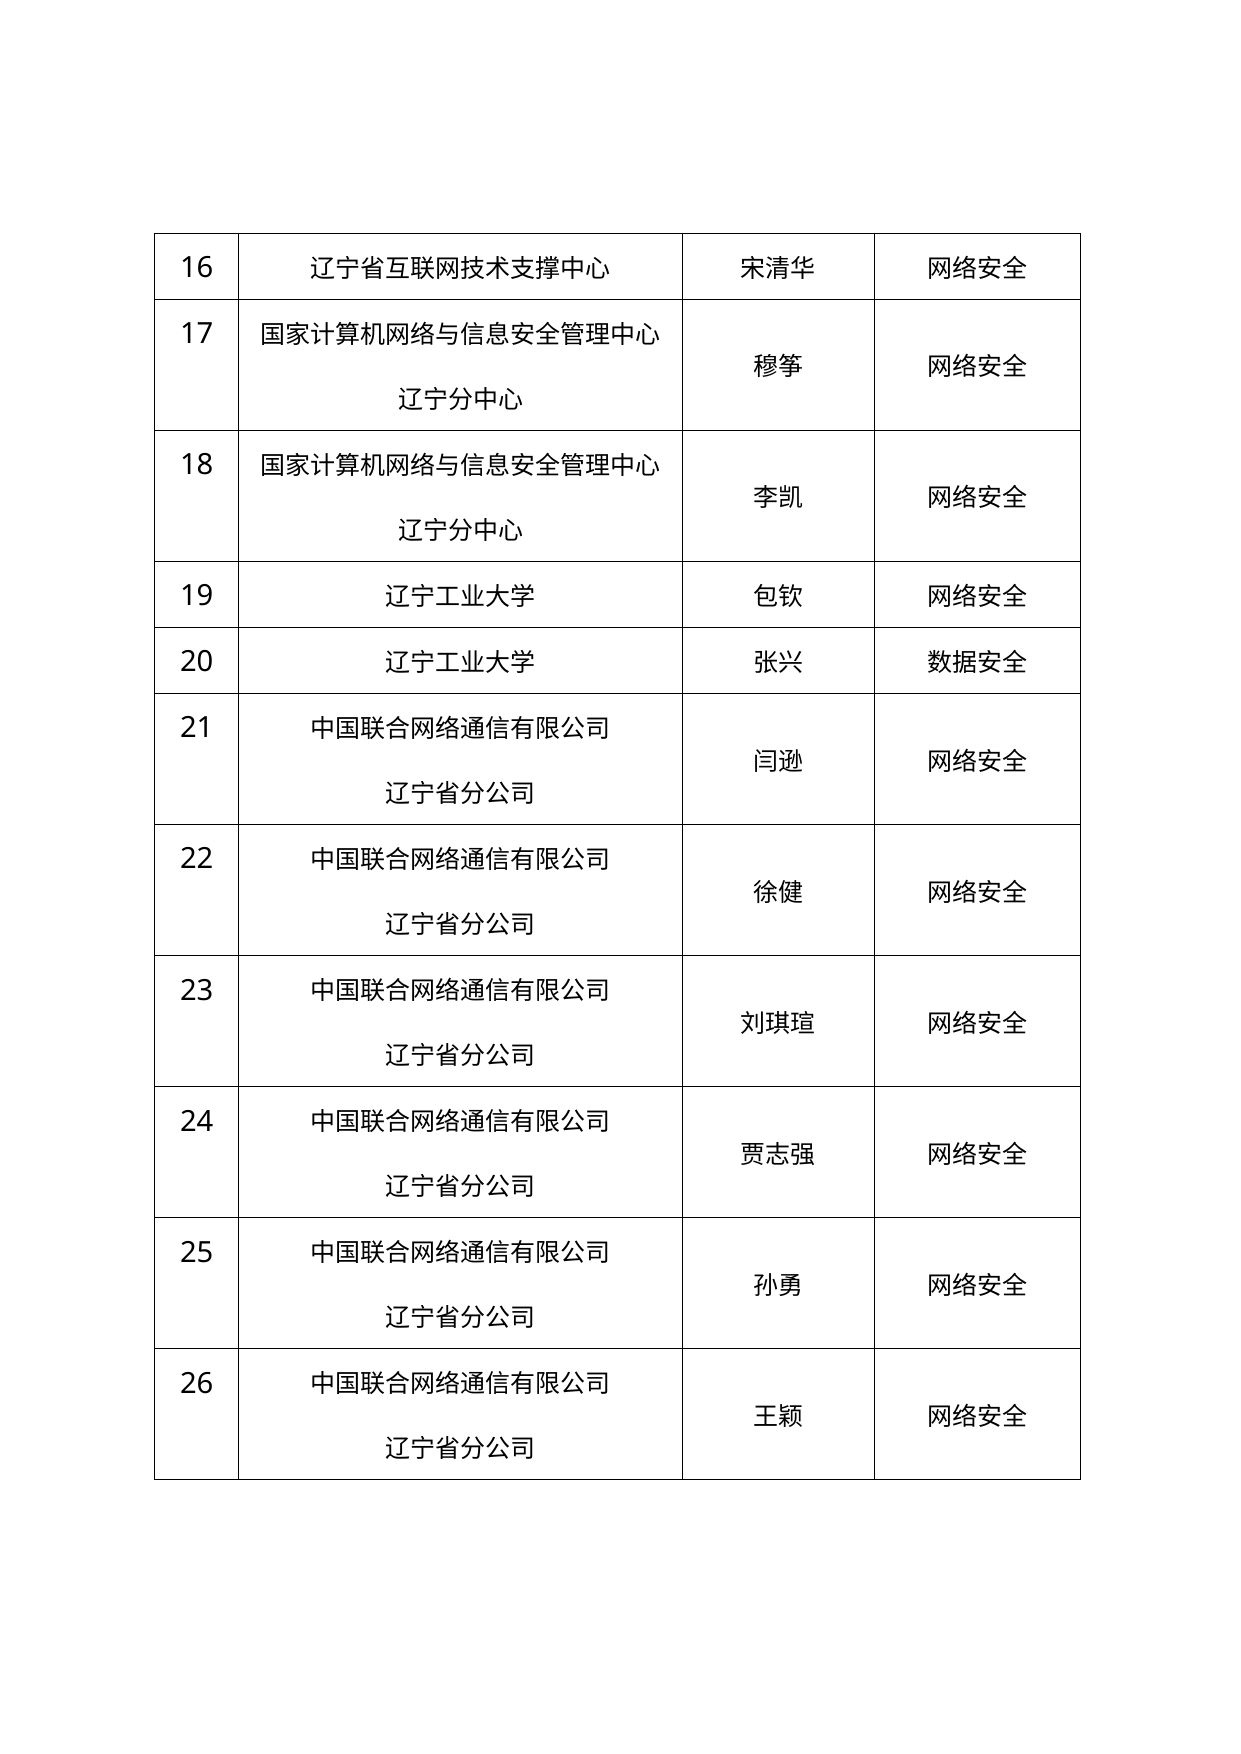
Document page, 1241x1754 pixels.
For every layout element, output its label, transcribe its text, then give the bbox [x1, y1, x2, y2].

table_cell 网络安全 [875, 300, 1080, 430]
table_cell 国家计算机网络与信息安全管理中心辽宁分中心 [239, 431, 682, 561]
table_cell 孙勇 [683, 1218, 874, 1348]
table_cell 网络安全 [875, 1087, 1080, 1217]
table_cell 刘琪瑄 [683, 956, 874, 1086]
table_cell 辽宁省互联网技术支撑中心 [239, 234, 682, 299]
table_cell 网络安全 [875, 562, 1080, 627]
table_cell 20 [155, 628, 238, 693]
table_cell 16 [155, 234, 238, 299]
table_cell 18 [155, 431, 238, 561]
table_cell 网络安全 [875, 234, 1080, 299]
table_cell 宋清华 [683, 234, 874, 299]
table_cell 中国联合网络通信有限公司 辽宁省分公司 [239, 1349, 682, 1479]
table_cell 中国联合网络通信有限公司 辽宁省分公司 [239, 825, 682, 955]
table_cell 网络安全 [875, 1349, 1080, 1479]
table_cell 网络安全 [875, 1218, 1080, 1348]
table_cell 王颖 [683, 1349, 874, 1479]
table_cell 中国联合网络通信有限公司 辽宁省分公司 [239, 1087, 682, 1217]
table_cell 26 [155, 1349, 238, 1479]
table_cell 23 [155, 956, 238, 1086]
table_cell 25 [155, 1218, 238, 1348]
table_cell 17 [155, 300, 238, 430]
table_cell 穆筝 [683, 300, 874, 430]
table_cell 网络安全 [875, 825, 1080, 955]
table_cell 贾志强 [683, 1087, 874, 1217]
table_cell 数据安全 [875, 628, 1080, 693]
table_cell 辽宁工业大学 [239, 562, 682, 627]
table_cell 辽宁工业大学 [239, 628, 682, 693]
table_cell 21 [155, 694, 238, 824]
table_cell 徐健 [683, 825, 874, 955]
table_cell 中国联合网络通信有限公司 辽宁省分公司 [239, 1218, 682, 1348]
table_cell 李凯 [683, 431, 874, 561]
table_cell 网络安全 [875, 431, 1080, 561]
table_cell 网络安全 [875, 694, 1080, 824]
table_cell 中国联合网络通信有限公司 辽宁省分公司 [239, 956, 682, 1086]
table_cell 中国联合网络通信有限公司 辽宁省分公司 [239, 694, 682, 824]
table_cell 张兴 [683, 628, 874, 693]
table_cell 24 [155, 1087, 238, 1217]
table_cell 包钦 [683, 562, 874, 627]
table_cell 网络安全 [875, 956, 1080, 1086]
table_cell 22 [155, 825, 238, 955]
table_cell 闫逊 [683, 694, 874, 824]
table_cell 19 [155, 562, 238, 627]
table_cell 国家计算机网络与信息安全管理中心辽宁分中心 [239, 300, 682, 430]
